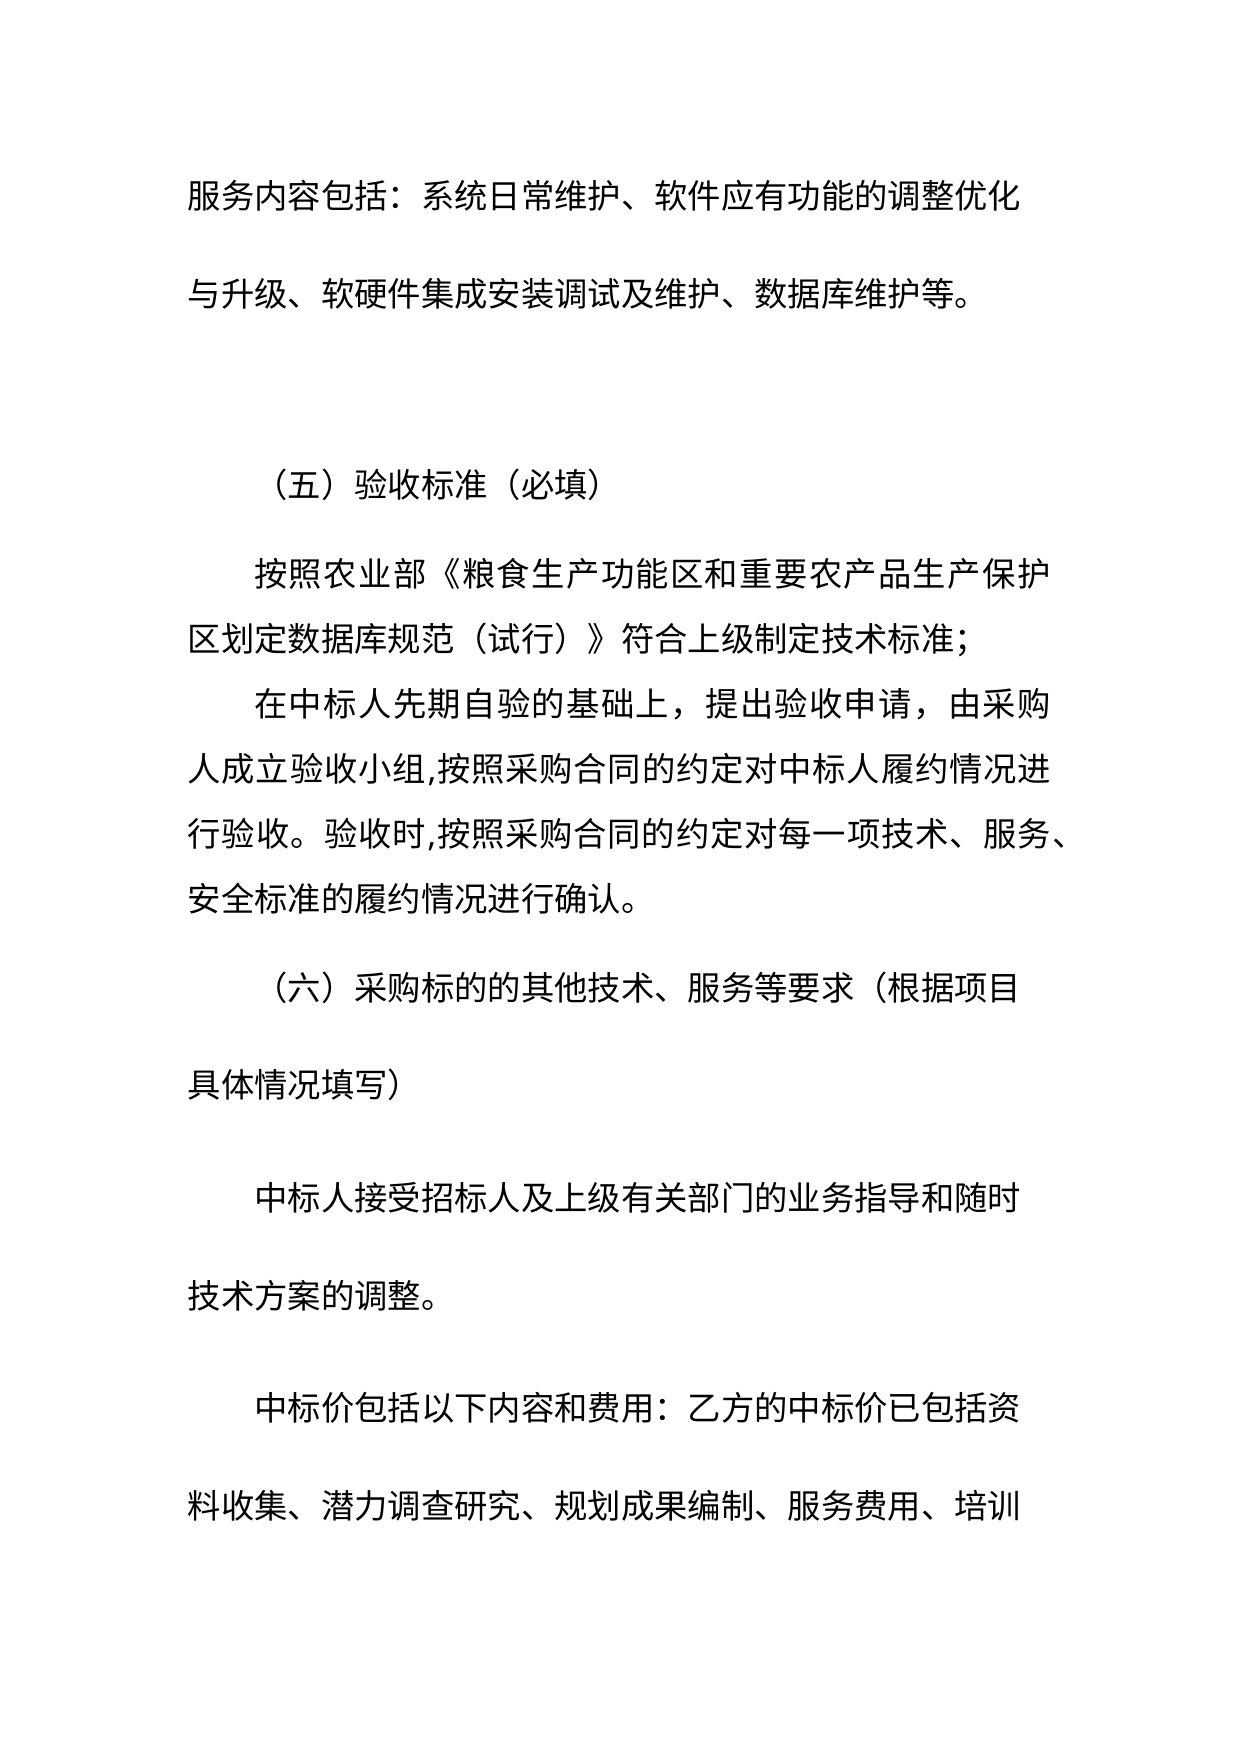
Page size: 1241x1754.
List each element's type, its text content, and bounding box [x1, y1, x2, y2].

text 按照农业部《粮食生产功能区和重要农产品生产保护区划定数据库规范（试行）》符合上级制定技术标准； [187, 540, 1053, 670]
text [187, 1374, 1053, 1536]
text 中标人接受招标人及上级有关部门的业务指导和随时技术方案的调整。 [187, 1163, 1053, 1326]
text （六）采购标的的其他技术、服务等要求（根据项目具体情况填写） [187, 953, 1053, 1116]
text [187, 162, 1053, 324]
text 在中标人先期自验的基础上，提出验收申请，由采购人成立验收小组,按照采购合同的约定对中标人履约情况进行验收。验收时,按照采购合同的约定对每一项技术、服务、安全标准的履约情况进行确认。 [187, 670, 1053, 930]
text （五）验收标准（必填） [187, 451, 1053, 516]
